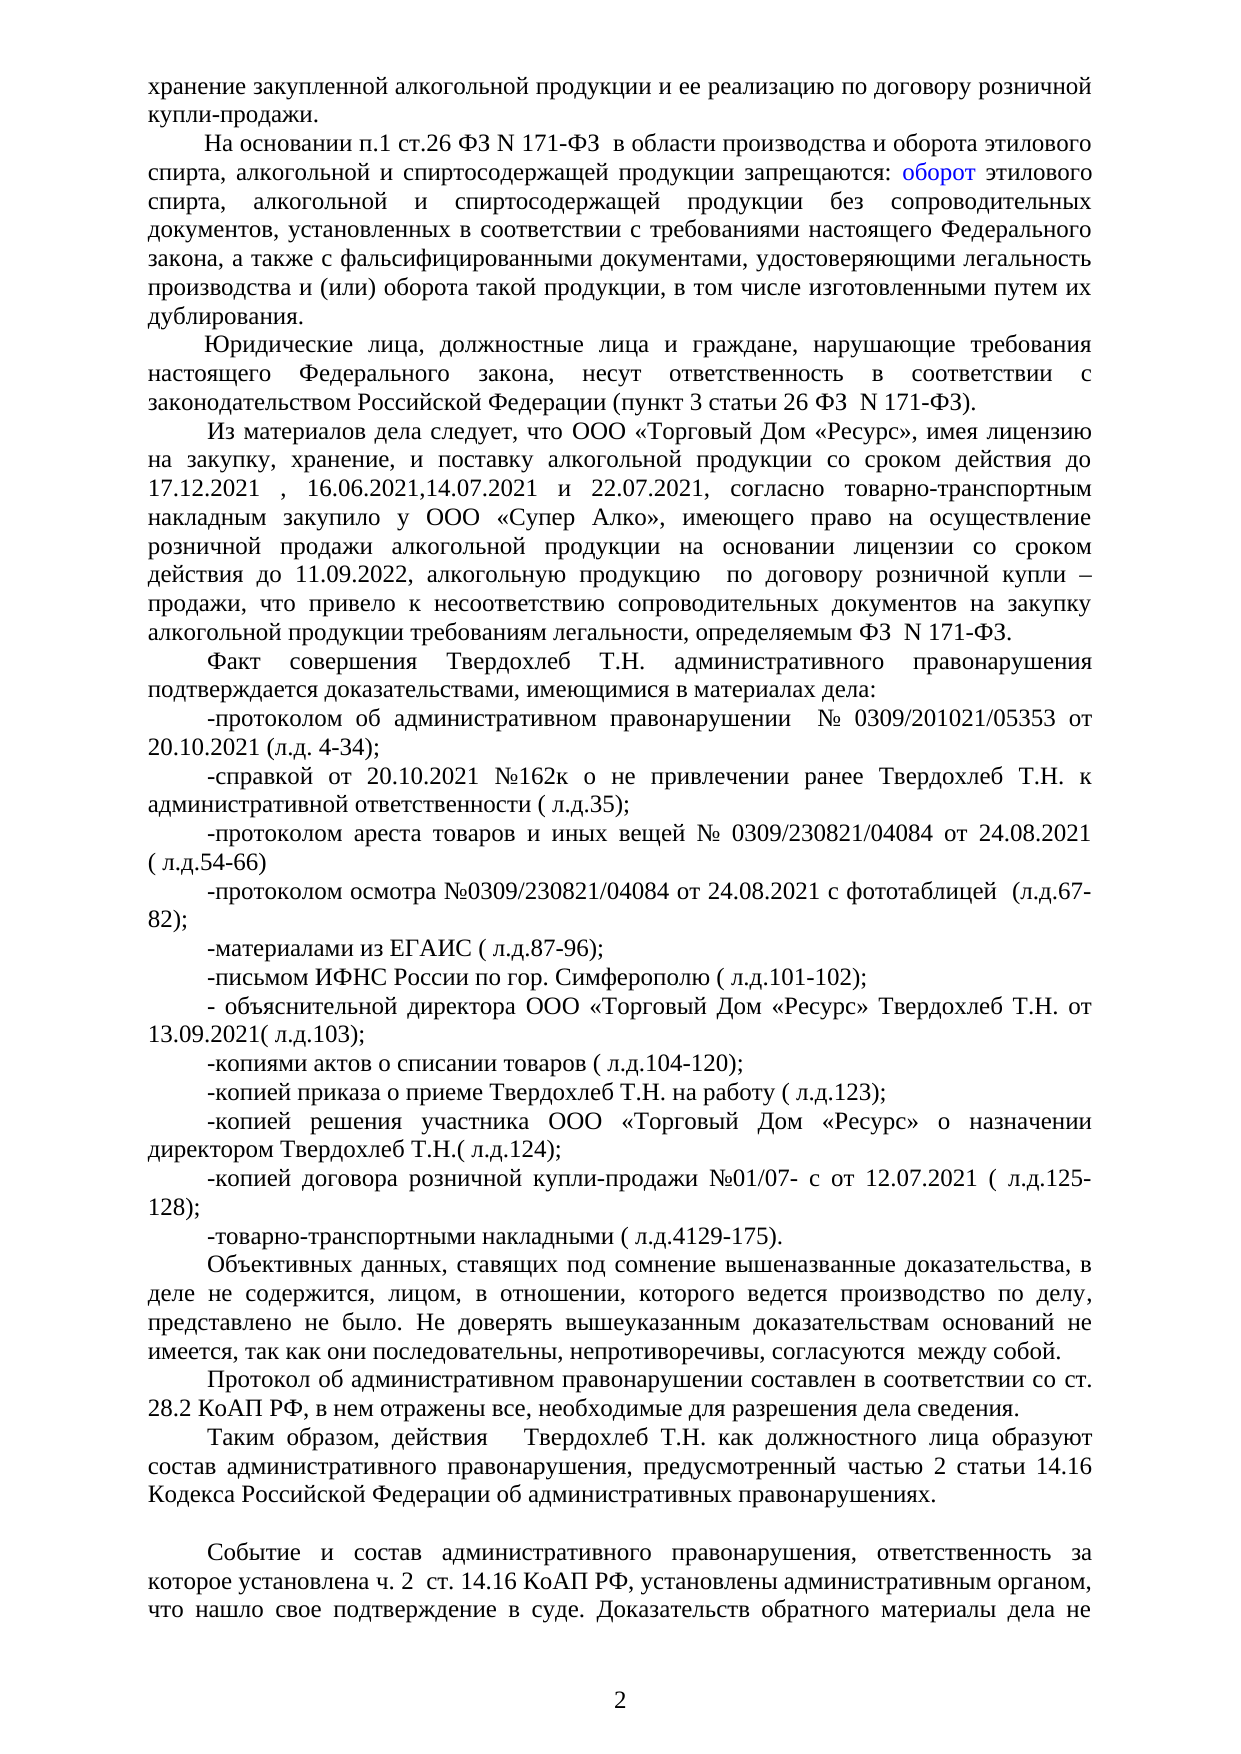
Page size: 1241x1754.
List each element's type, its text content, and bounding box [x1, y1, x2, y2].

text -протоколом осмотра №0309/230821/04084 от 24.08.2021 с фототаблицей (л.д.67-82); [148, 876, 1092, 933]
text -протоколом ареста товаров и иных вещей № 0309/230821/04084 от 24.08.2021 ( л.д.54-66) [148, 818, 1092, 876]
text Факт совершения Твердохлеб Т.Н. административного правонарушения подтверждается доказательствами, имеющимися в материалах дела: [148, 646, 1092, 703]
text Из материалов дела следует, что ООО «Торговый Дом «Ресурс», имея лицензию на закупку, хранение, и поставку алкогольной продукции со сроком действия до 17.12.2021 , 16.06.2021,14.07.2021 и 22.07.2021, согласно товарно-транспортным накладным закупило у ООО «Супер Алко», имеющего право на осуществление розничной продажи алкогольной продукции на основании лицензии со сроком действия до 11.09.2022, алкогольную продукцию по договору розничной купли –продажи, что привело к несоответствию сопроводительных документов на закупку алкогольной продукции требованиям легальности, определяемым ФЗ N 171-ФЗ. [148, 416, 1092, 646]
text -справкой от 20.10.2021 №162к о не привлечении ранее Твердохлеб Т.Н. к административной ответственности ( л.д.35); [148, 761, 1092, 818]
text -копией решения участника ООО «Торговый Дом «Ресурс» о назначении директором Твердохлеб Т.Н.( л.д.124); [148, 1106, 1092, 1163]
text -материалами из ЕГАИС ( л.д.87-96); [148, 933, 1092, 962]
text Протокол об административном правонарушении составлен в соответствии со ст. 28.2 КоАП РФ, в нем отражены все, необходимые для разрешения дела сведения. [148, 1364, 1092, 1422]
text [148, 1537, 1092, 1623]
text -копиями актов о списании товаров ( л.д.104-120); [148, 1048, 1092, 1077]
text На основании п.1 ст.26 ФЗ N 171-ФЗ в области производства и оборота этилового спирта, алкогольной и спиртосодержащей продукции запрещаются: оборот этилового спирта, алкогольной и спиртосодержащей продукции без сопроводительных документов, установленных в соответствии с требованиями настоящего Федерального закона, а также с фальсифицированными документами, удостоверяющими легальность производства и (или) оборота такой продукции, в том числе изготовленными путем их дублирования. [148, 128, 1092, 329]
text Объективных данных, ставящих под сомнение вышеназванные доказательства, в деле не содержится, лицом, в отношении, которого ведется производство по делу, представлено не было. Не доверять вышеуказанным доказательствам оснований не имеется, так как они последовательны, непротиворечивы, согласуются между собой. [148, 1249, 1092, 1364]
text -товарно-транспортными накладными ( л.д.4129-175). [148, 1221, 1092, 1249]
text Юридические лица, должностные лица и граждане, нарушающие требования настоящего Федерального закона, несут ответственность в соответствии с законодательством Российской Федерации (пункт 3 статьи 26 ФЗ N 171-ФЗ). [148, 329, 1092, 416]
text -копией договора розничной купли-продажи №01/07- с от 12.07.2021 ( л.д.125-128); [148, 1163, 1092, 1221]
text -протоколом об административном правонарушении № 0309/201021/05353 от 20.10.2021 (л.д. 4-34); [148, 703, 1092, 761]
text -письмом ИФНС России по гор. Симферополю ( л.д.101-102); [148, 962, 1092, 991]
text Таким образом, действия Твердохлеб Т.Н. как должностного лица образуют состав административного правонарушения, предусмотренный частью 2 статьи 14.16 Кодекса Российской Федерации об административных правонарушениях. [148, 1422, 1092, 1508]
text - объяснительной директора ООО «Торговый Дом «Ресурс» Твердохлеб Т.Н. от 13.09.2021( л.д.103); [148, 991, 1092, 1048]
text -копией приказа о приеме Твердохлеб Т.Н. на работу ( л.д.123); [148, 1077, 1092, 1106]
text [148, 71, 1092, 128]
